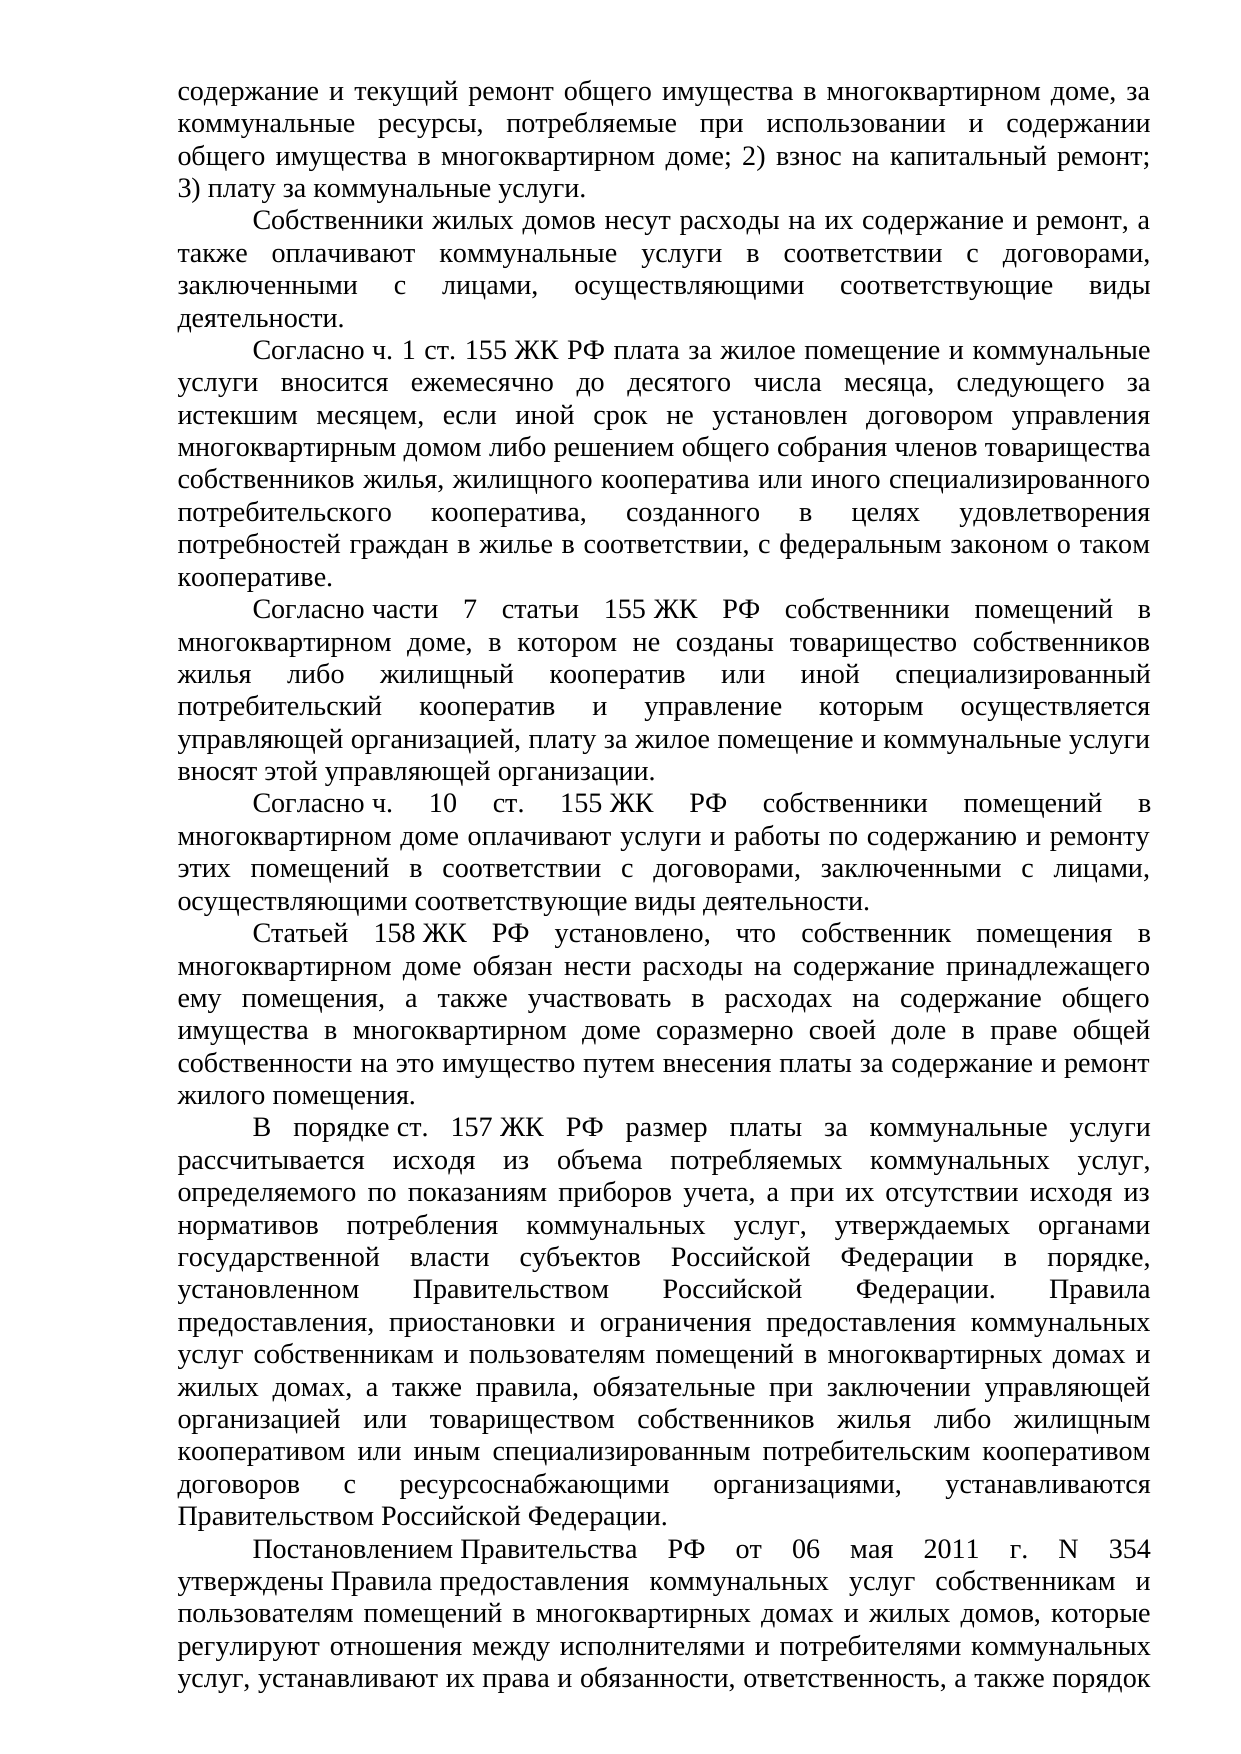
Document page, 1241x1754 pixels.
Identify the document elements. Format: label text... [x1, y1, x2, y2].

text Собственники жилых домов несут расходы на их содержание и ремонт, а также оплачивают коммунальные услуги в соответствии с договорами, заключенными с лицами, осуществляющими соответствующие виды деятельности. [177, 203, 1152, 333]
text Согласно ч. 10 ст. 155 ЖК РФ собственники помещений в многоквартирном доме оплачивают услуги и работы по содержанию и ремонту этих помещений в соответствии с договорами, заключенными с лицами, осуществляющими соответствующие виды деятельности. [177, 787, 1152, 916]
text Согласно части 7 статьи 155 ЖК РФ собственники помещений в многоквартирном доме, в котором не созданы товарищество собственников жилья либо жилищный кооператив или иной специализированный потребительский кооператив и управление которым осуществляется управляющей организацией, плату за жилое помещение и коммунальные услуги вносят этой управляющей организации. [177, 592, 1152, 787]
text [177, 74, 1152, 203]
text Статьей 158 ЖК РФ установлено, что собственник помещения в многоквартирном доме обязан нести расходы на содержание принадлежащего ему помещения, а также участвовать в расходах на содержание общего имущества в многоквартирном доме соразмерно своей доле в праве общей собственности на это имущество путем внесения платы за содержание и ремонт жилого помещения. [177, 916, 1152, 1111]
text В порядке ст. 157 ЖК РФ размер платы за коммунальные услуги рассчитывается исходя из объема потребляемых коммунальных услуг, определяемого по показаниям приборов учета, а при их отсутствии исходя из нормативов потребления коммунальных услуг, утверждаемых органами государственной власти субъектов Российской Федерации в порядке, установленном Правительством Российской Федерации. Правила предоставления, приостановки и ограничения предоставления коммунальных услуг собственникам и пользователям помещений в многоквартирных домах и жилых домах, а также правила, обязательные при заключении управляющей организацией или товариществом собственников жилья либо жилищным кооперативом или иным специализированным потребительским кооперативом договоров с ресурсоснабжающими организациями, устанавливаются Правительством Российской Федерации. [177, 1111, 1152, 1532]
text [177, 1532, 1152, 1694]
text Согласно ч. 1 ст. 155 ЖК РФ плата за жилое помещение и коммунальные услуги вносится ежемесячно до десятого числа месяца, следующего за истекшим месяцем, если иной срок не установлен договором управления многоквартирным домом либо решением общего собрания членов товарищества собственников жилья, жилищного кооператива или иного специализированного потребительского кооператива, созданного в целях удовлетворения потребностей граждан в жилье в соответствии, с федеральным законом о таком кооперативе. [177, 333, 1152, 592]
